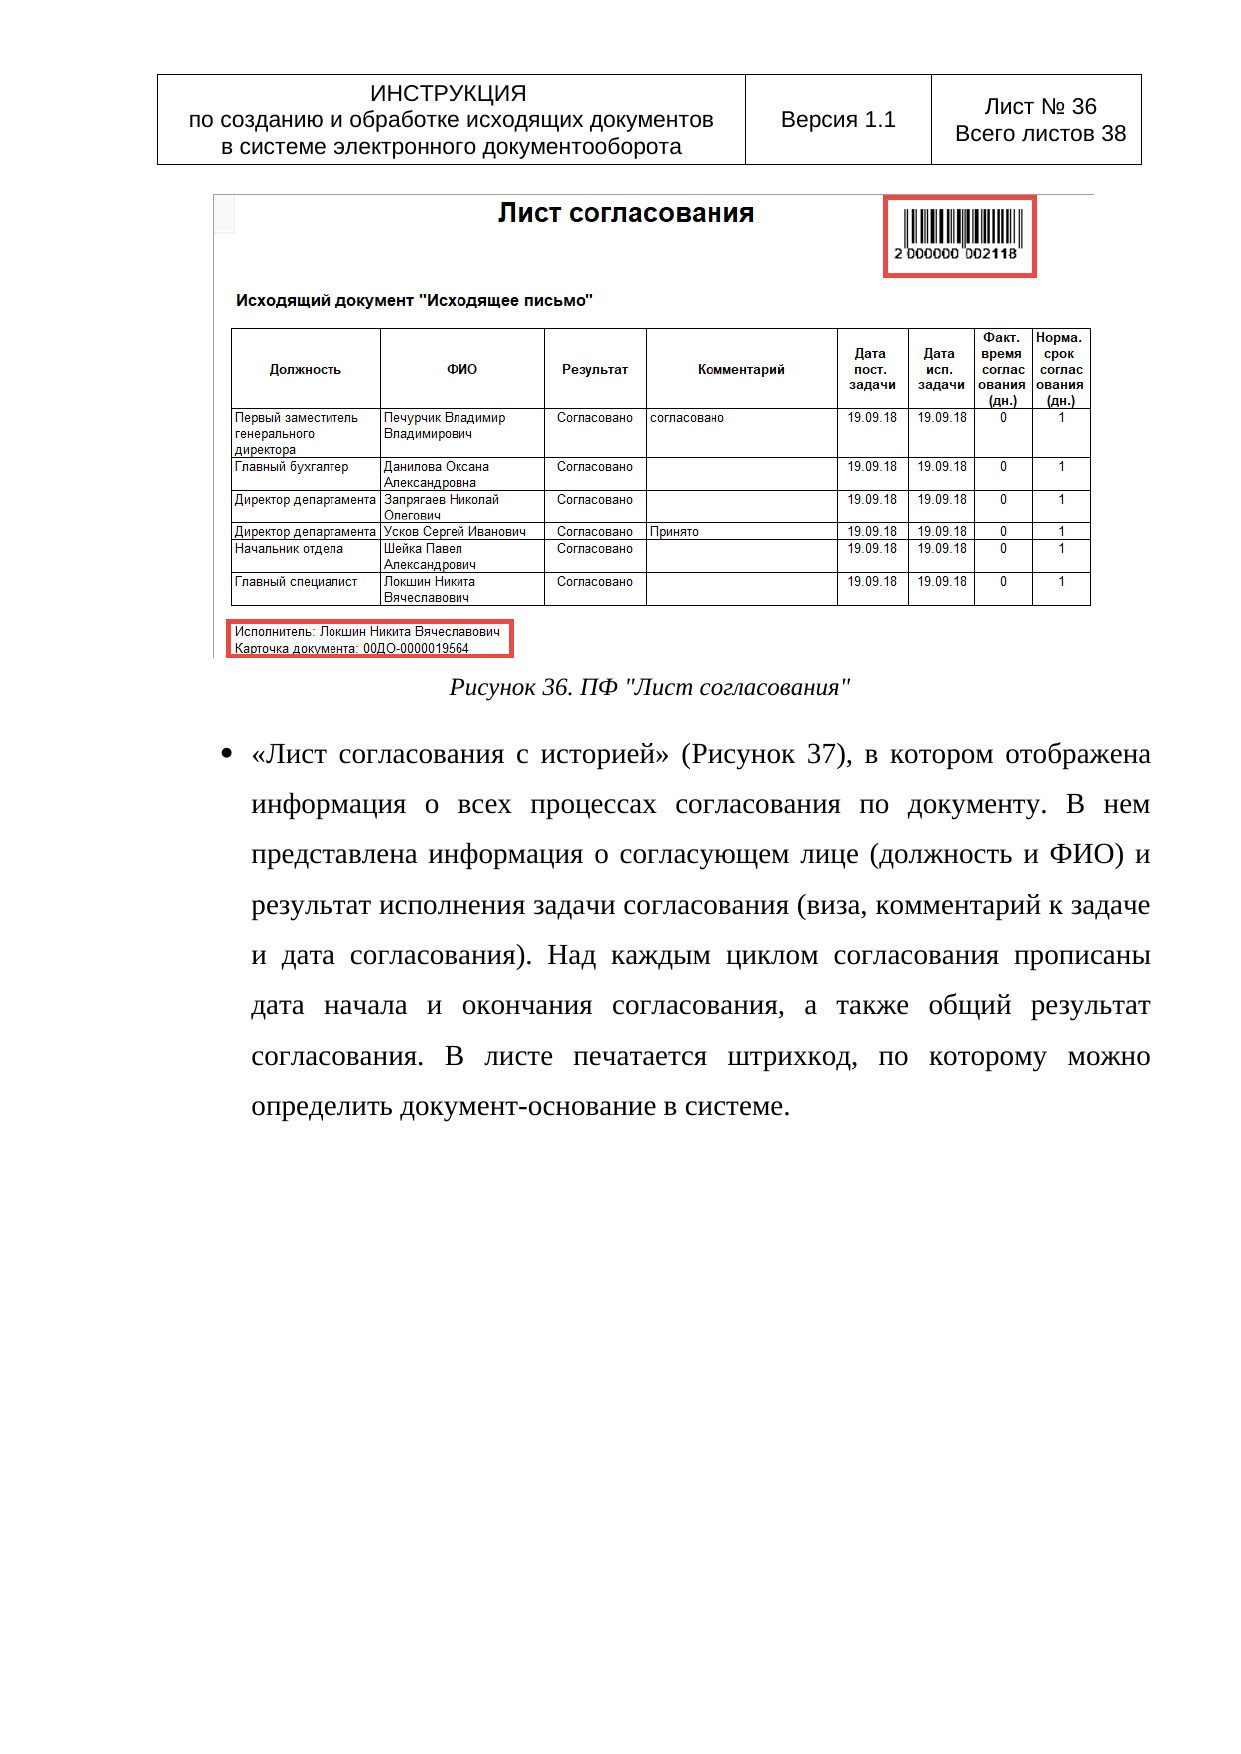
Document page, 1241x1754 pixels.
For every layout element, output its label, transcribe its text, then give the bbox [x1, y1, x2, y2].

text Рисунок 36. ПФ "Лист согласования" [148, 672, 1152, 701]
list «Лист согласования с историей» (Рисунок 37), в котором отображена информация о всех процессах согласования по документу. В нем представлена информация о согласующем лице (должность и ФИО) и результат исполнения задачи согласования (виза, комментарий к задаче и дата согласования). Над каждым циклом согласования прописаны дата начала и окончания согласования, а также общий результат согласования. В листе печатается штрихкод, по которому можно определить документ-основание в системе. [222, 736, 1152, 1122]
picture [205, 193, 1094, 658]
